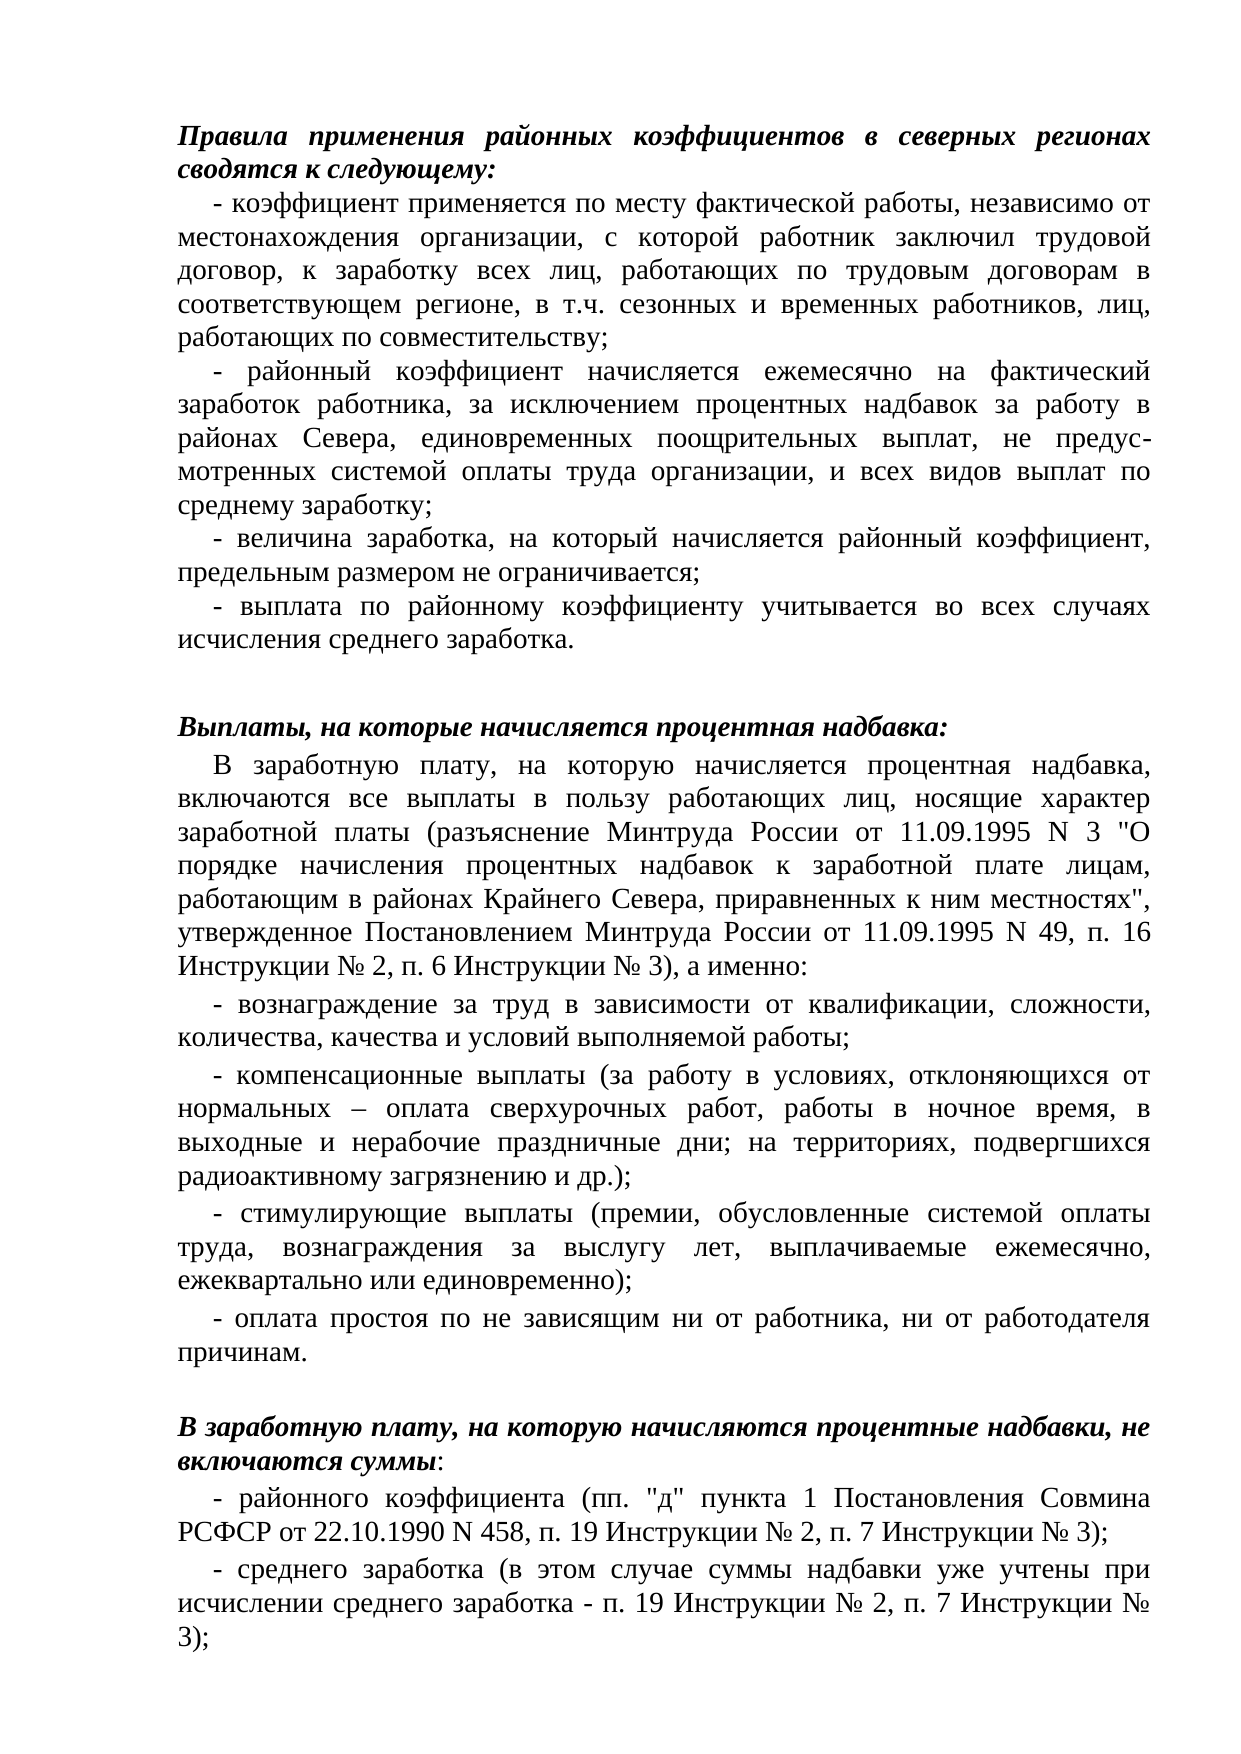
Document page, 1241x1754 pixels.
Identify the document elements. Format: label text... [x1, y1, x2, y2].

text В заработную плату, на которую начисляется процентная надбавка, включаются все выплаты в пользу работающих лиц, носящие характер заработной платы (разъяснение Минтруда России от 11.09.1995 N 3 "О порядке начисления процентных надбавок к заработной плате лицам, работающим в районах Крайнего Севера, приравненных к ним местностях", утвержденное Постановлением Минтруда России от 11.09.1995 N 49, п. 16 Инструкции № 2, п. 6 Инструкции № 3), а именно: [177, 747, 1152, 982]
text - коэффициент применяется по месту фактической работы, независимо от местонахождения организации, с которой работник заключил трудовой договор, к заработку всех лиц, работающих по трудовым договорам в соответствующем регионе, в т.ч. сезонных и временных работников, лиц, работающих по совместительству; [177, 185, 1152, 353]
text - районный коэффициент начисляется ежемесячно на фактический заработок работника, за исключением процентных надбавок за работу в районах Севера, единовременных поощрительных выплат, не предусмотренных системой оплаты труда организации, и всех видов выплат по среднему заработку; [177, 353, 1152, 521]
text Выплаты, на которые начисляется процентная надбавка: [177, 709, 1152, 743]
text - районного коэффициента (пп. "д" пункта 1 Постановления Совмина РСФСР от 22.10.1990 N 458, п. 19 Инструкции № 2, п. 7 Инструкции № 3); [177, 1480, 1152, 1547]
text - величина заработка, на который начисляется районный коэффициент, предельным размером не ограничивается; [177, 521, 1152, 588]
text - стимулирующие выплаты (премии, обусловленные системой оплаты труда, вознаграждения за выслугу лет, выплачиваемые ежемесячно, ежеквартально или единовременно); [177, 1195, 1152, 1296]
text Правила применения районных коэффициентов в северных регионах сводятся к следующему: [177, 118, 1152, 185]
text - компенсационные выплаты (за работу в условиях, отклоняющихся от нормальных – оплата сверхурочных работ, работы в ночное время, в выходные и нерабочие праздничные дни; на территориях, подвергшихся радиоактивному загрязнению и др.); [177, 1057, 1152, 1191]
text В заработную плату, на которую начисляются процентные надбавки, не включаются суммы: [177, 1409, 1152, 1476]
text - оплата простоя по не зависящим ни от работника, ни от работодателя причинам. [177, 1300, 1152, 1367]
text - среднего заработка (в этом случае суммы надбавки уже учтены при исчислении среднего заработка - п. 19 Инструкции № 2, п. 7 Инструкции № 3); [177, 1552, 1152, 1652]
text - вознаграждение за труд в зависимости от квалификации, сложности, количества, качества и условий выполняемой работы; [177, 986, 1152, 1053]
text - выплата по районному коэффициенту учитывается во всех случаях исчисления среднего заработка. [177, 588, 1152, 655]
